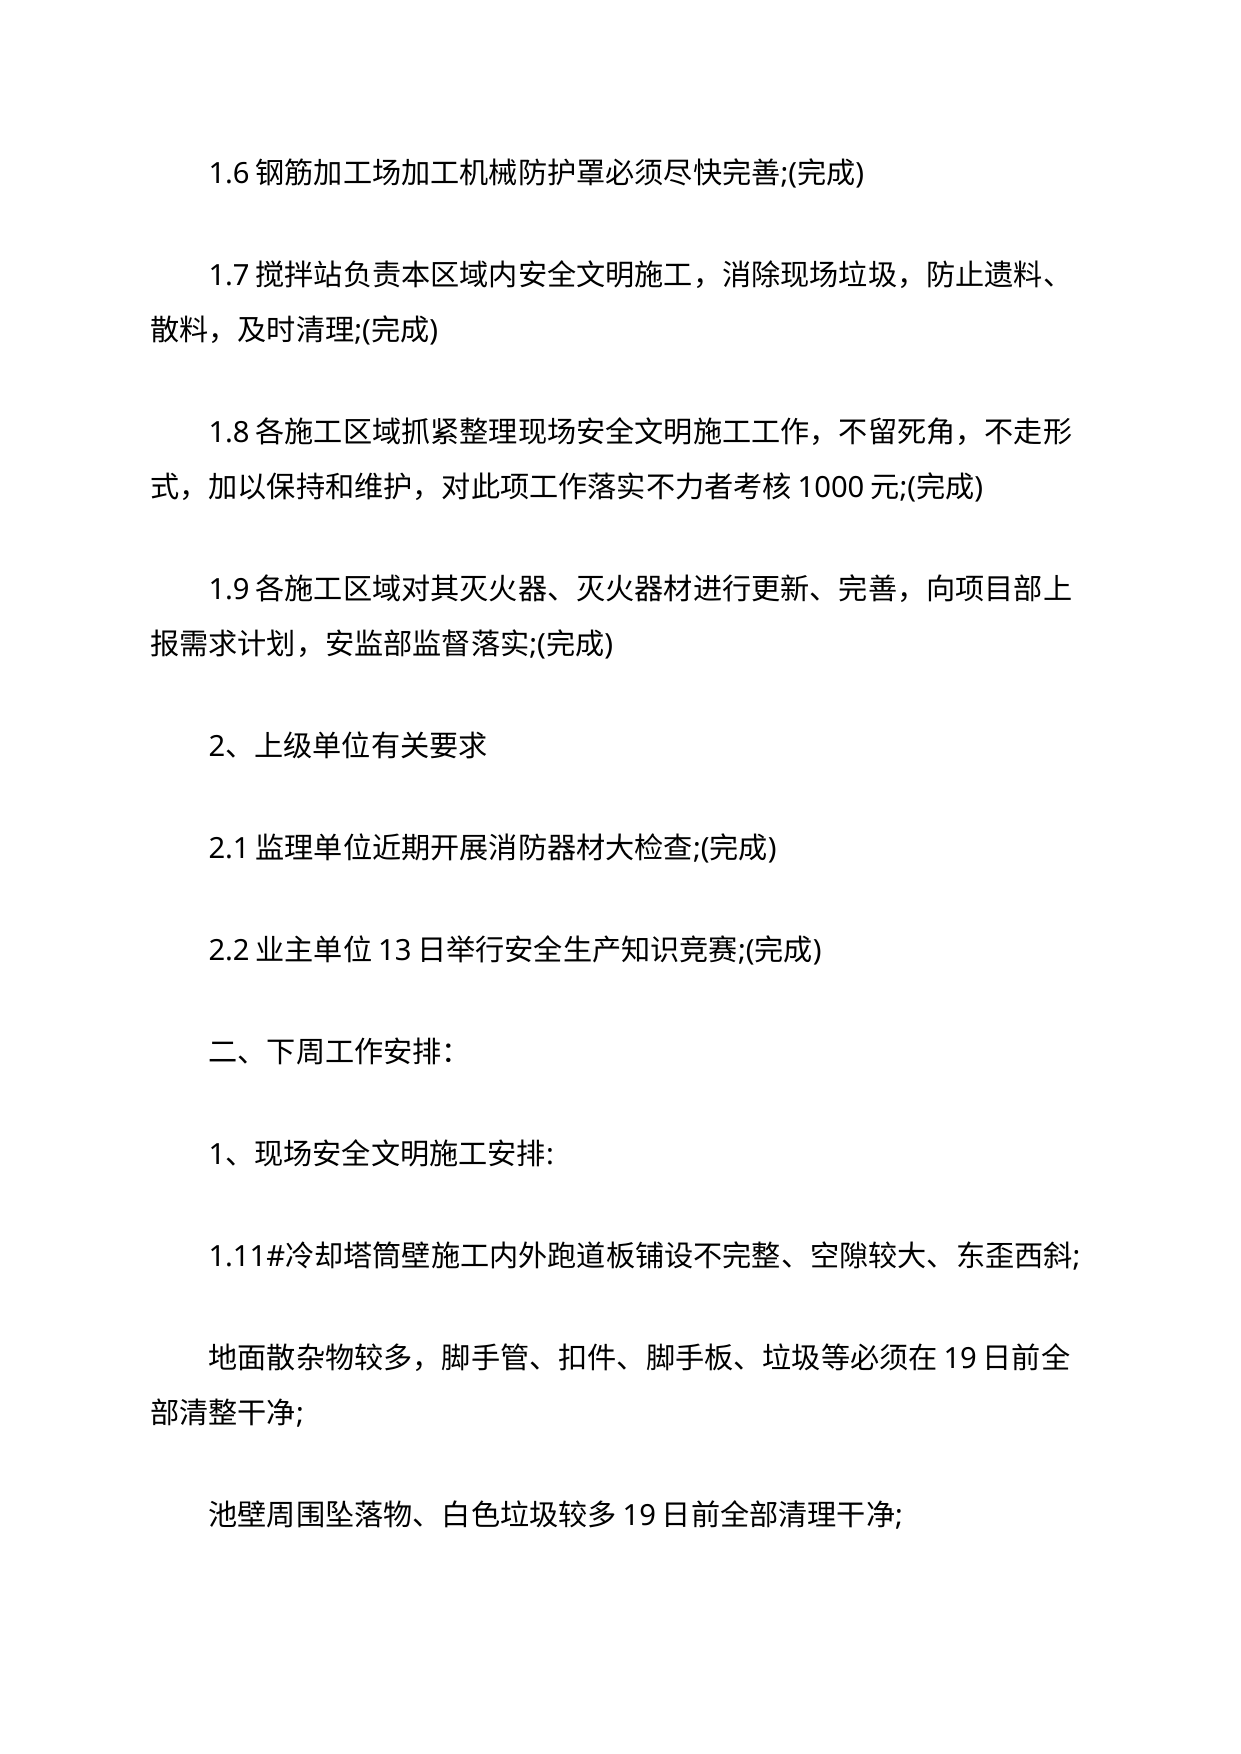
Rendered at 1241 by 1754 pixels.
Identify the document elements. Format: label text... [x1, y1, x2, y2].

text 池壁周围坠落物、白色垃圾较多19日前全部清理干净; [150, 1492, 1090, 1534]
text 2、上级单位有关要求 [150, 723, 1090, 765]
text 1.9各施工区域对其灭火器、灭火器材进行更新、完善，向项目部上报需求计划，安监部监督落实;(完成) [150, 566, 1090, 663]
text 1.6钢筋加工场加工机械防护罩必须尽快完善;(完成) [150, 150, 1090, 192]
text 1.8各施工区域抓紧整理现场安全文明施工工作，不留死角，不走形式，加以保持和维护，对此项工作落实不力者考核1000元;(完成) [150, 409, 1090, 506]
text 1.11#冷却塔筒壁施工内外跑道板铺设不完整、空隙较大、东歪西斜; [150, 1233, 1090, 1275]
text 2.2业主单位13日举行安全生产知识竞赛;(完成) [150, 927, 1090, 969]
text 1.7搅拌站负责本区域内安全文明施工，消除现场垃圾，防止遗料、散料，及时清理;(完成) [150, 252, 1090, 349]
text 地面散杂物较多，脚手管、扣件、脚手板、垃圾等必须在19日前全部清整干净; [150, 1334, 1090, 1432]
text 二、下周工作安排： [150, 1029, 1090, 1071]
text 2.1监理单位近期开展消防器材大检查;(完成) [150, 825, 1090, 867]
text 1、现场安全文明施工安排: [150, 1131, 1090, 1173]
